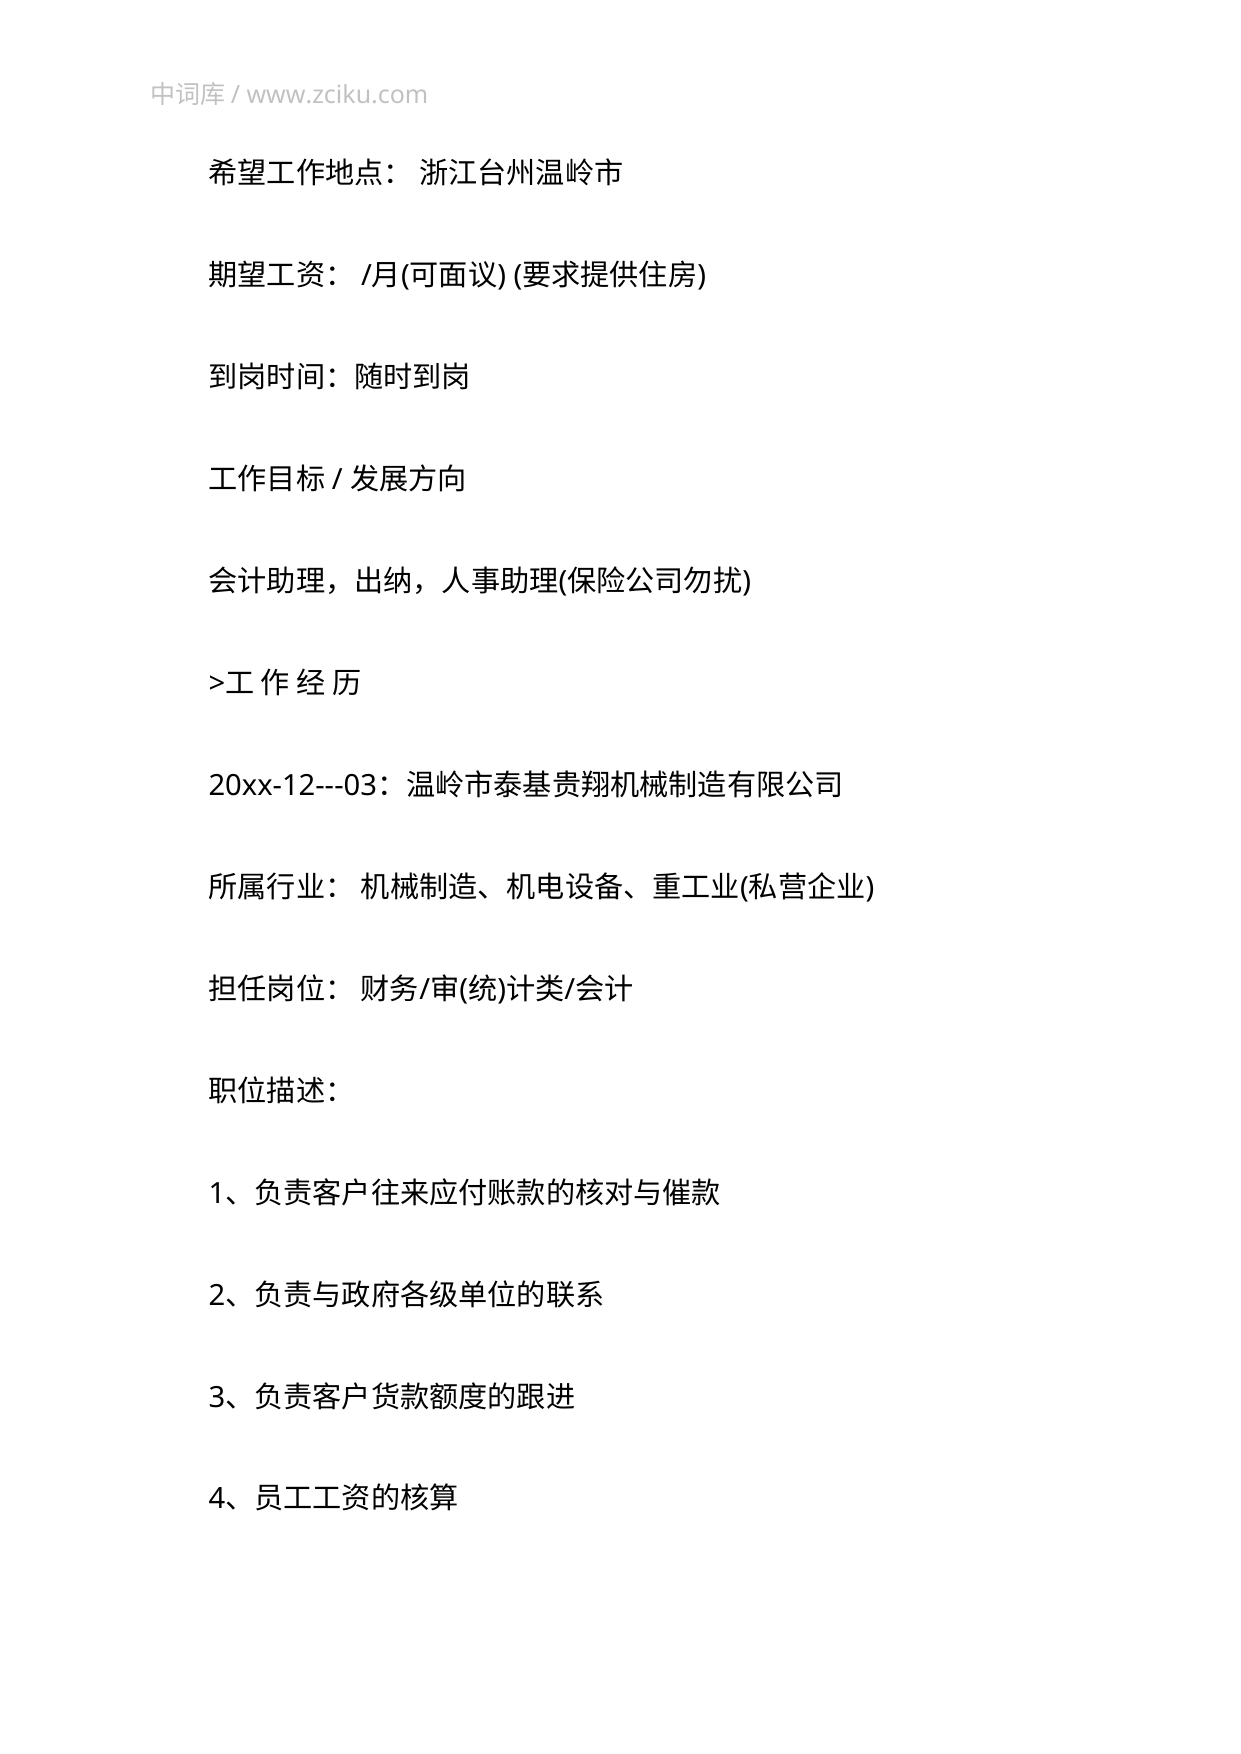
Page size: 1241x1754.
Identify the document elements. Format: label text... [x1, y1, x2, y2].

text 希望工作地点： 浙江台州温岭市 [150, 150, 1090, 192]
text 会计助理，出纳，人事助理(保险公司勿扰) [150, 557, 1090, 600]
text 1、负责客户往来应付账款的核对与催款 [150, 1169, 1090, 1212]
text 职位描述： [150, 1067, 1090, 1110]
text 担任岗位： 财务/审(统)计类/会计 [150, 965, 1090, 1008]
text 工作目标 / 发展方向 [150, 456, 1090, 498]
text 期望工资： /月(可面议) (要求提供住房) [150, 252, 1090, 294]
text 3、负责客户货款额度的跟进 [150, 1373, 1090, 1416]
text 20xx-12---03：温岭市泰基贵翔机械制造有限公司 [150, 761, 1090, 804]
text 到岗时间：随时到岗 [150, 354, 1090, 396]
text 2、负责与政府各级单位的联系 [150, 1271, 1090, 1313]
text 所属行业： 机械制造、机电设备、重工业(私营企业) [150, 863, 1090, 906]
text 4、员工工资的核算 [150, 1475, 1090, 1517]
text >工 作 经 历 [150, 659, 1090, 702]
